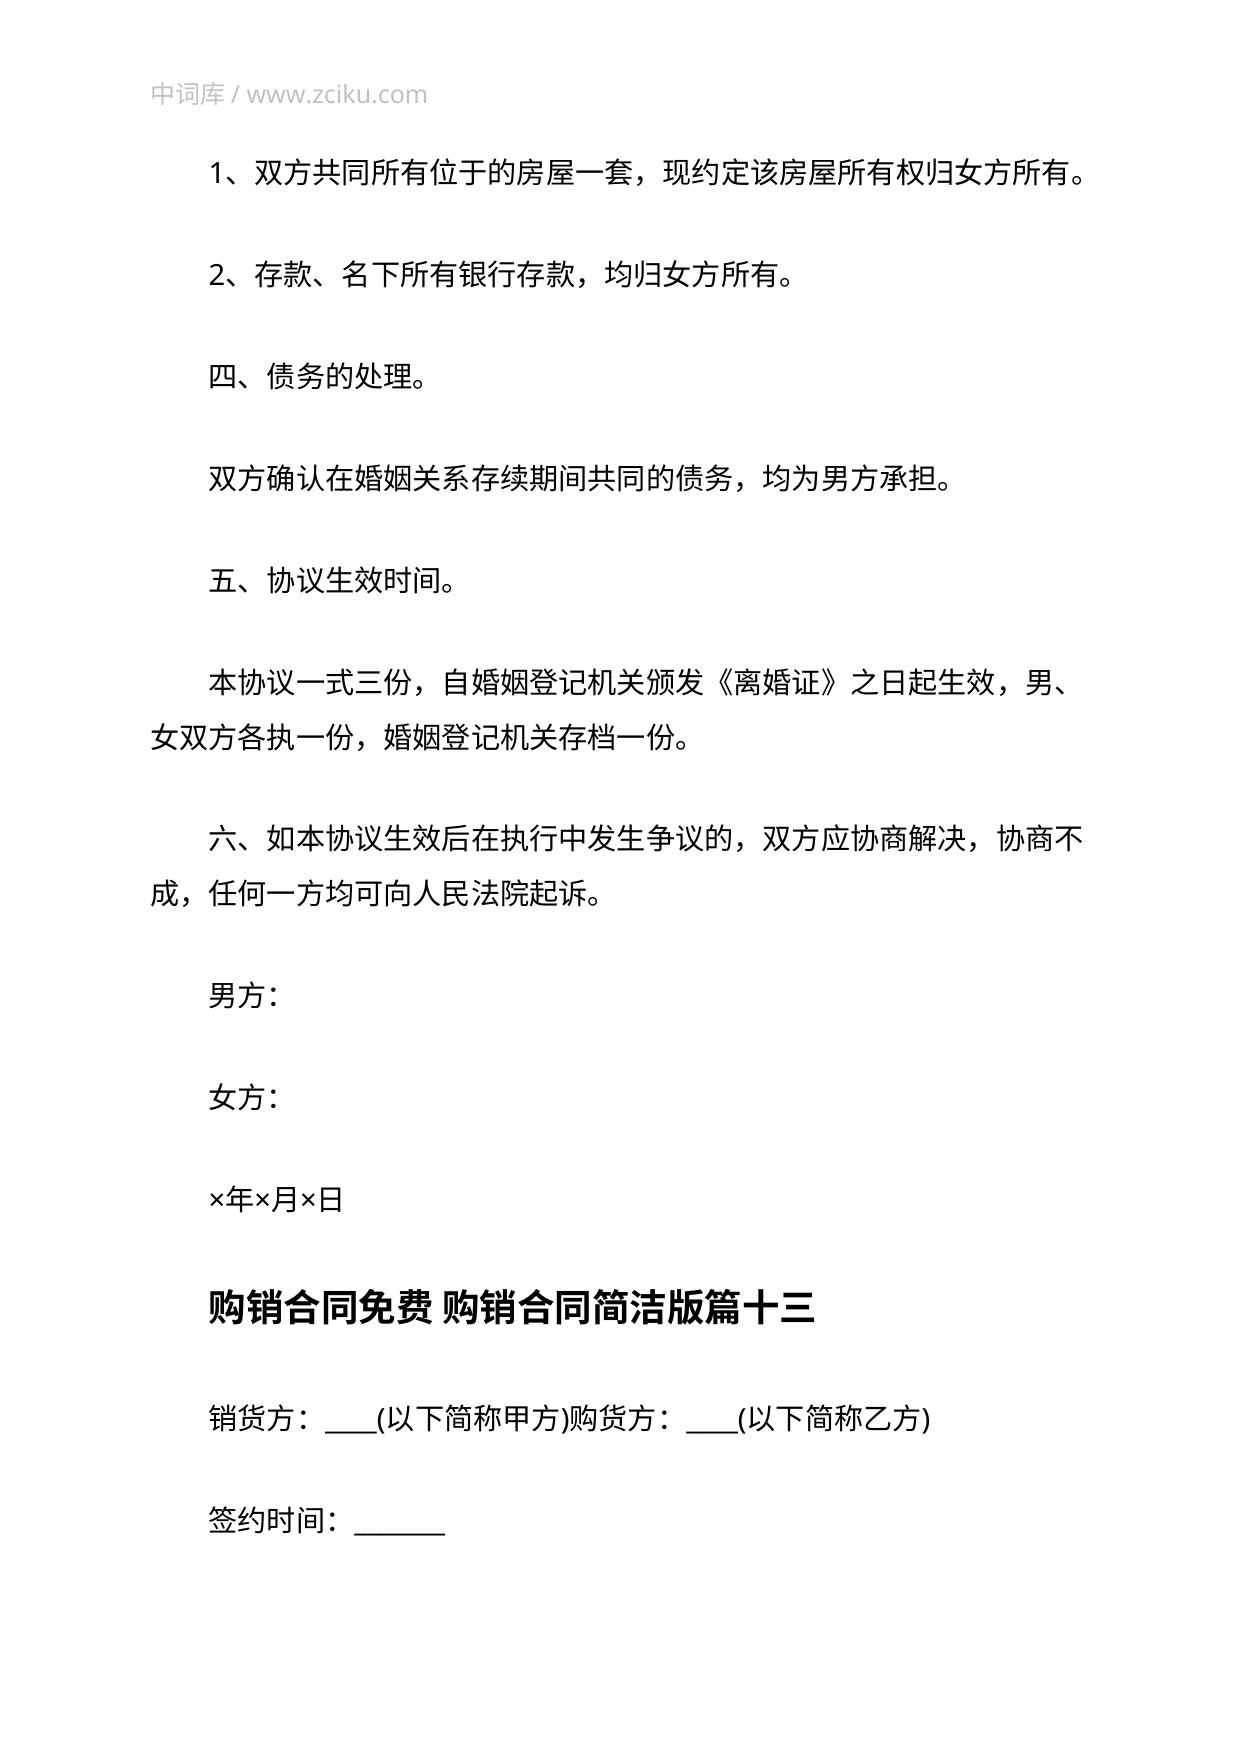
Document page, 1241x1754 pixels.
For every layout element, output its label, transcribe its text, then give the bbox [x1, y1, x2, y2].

text 双方确认在婚姻关系存续期间共同的债务，均为男方承担。 [150, 456, 1090, 498]
text 2、存款、名下所有银行存款，均归女方所有。 [150, 252, 1090, 294]
text 五、协议生效时间。 [150, 557, 1090, 600]
text 女方： [150, 1074, 1090, 1117]
text 男方： [150, 973, 1090, 1015]
text 销货方：____(以下简称甲方)购货方：____(以下简称乙方) [150, 1396, 1090, 1438]
text 购销合同免费 购销合同简洁版篇十三 [150, 1278, 1090, 1332]
text ×年×月×日 [150, 1176, 1090, 1218]
text 六、如本协议生效后在执行中发生争议的，双方应协商解决，协商不成，任何一方均可向人民法院起诉。 [150, 816, 1090, 913]
text 1、双方共同所有位于的房屋一套，现约定该房屋所有权归女方所有。 [150, 150, 1090, 192]
text 本协议一式三份，自婚姻登记机关颁发《离婚证》之日起生效，男、女双方各执一份，婚姻登记机关存档一份。 [150, 659, 1090, 756]
text 四、债务的处理。 [150, 354, 1090, 396]
text 签约时间：_______ [150, 1497, 1090, 1540]
